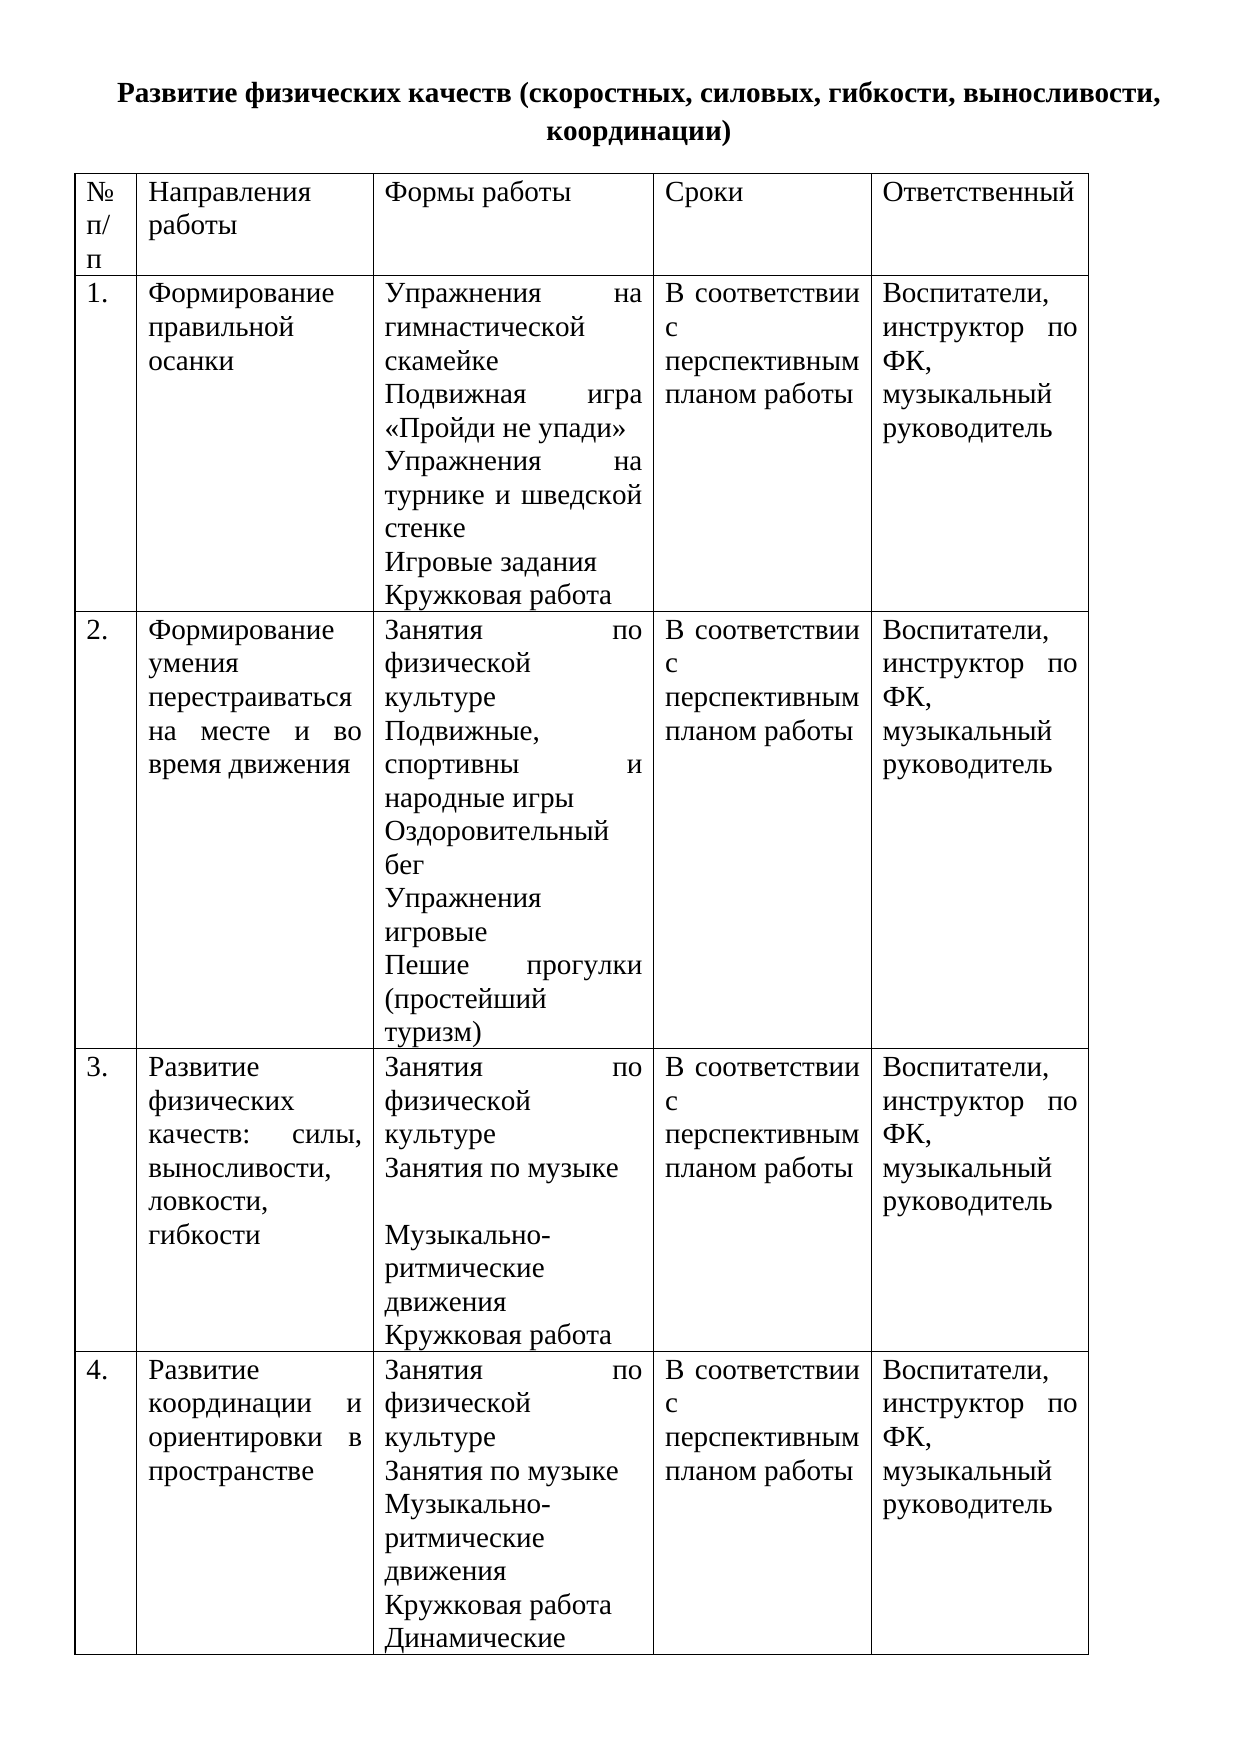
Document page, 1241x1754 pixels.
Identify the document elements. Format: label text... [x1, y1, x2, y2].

table_cell Занятия по физической культуре Подвижные, спортивны и народные игры Оздоровительный бег Упражнения игровые Пешие прогулки (простейший туризм) [374, 612, 653, 1048]
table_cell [137, 1352, 373, 1654]
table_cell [872, 1352, 1088, 1654]
table_cell Занятия по физической культуре Занятия по музыке Музыкально-ритмические движения Кружковая работа [374, 1049, 653, 1351]
table_header № п/п [76, 174, 136, 274]
table_cell 2. [76, 612, 136, 1048]
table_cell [654, 1352, 871, 1654]
text Развитие физических качеств (скоростных, силовых, гибкости, выносливости, координации) [112, 75, 1165, 147]
table_header Направления работы [137, 174, 373, 274]
table_cell 1. [76, 276, 136, 611]
table_cell 3. [76, 1049, 136, 1351]
table_cell Развитие физических качеств: силы, выносливости, ловкости, гибкости [137, 1049, 373, 1351]
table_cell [374, 1352, 653, 1654]
table_cell Воспитатели, инструктор по ФК, музыкальный руководитель [872, 1049, 1088, 1351]
table_cell Формирование правильной осанки [137, 276, 373, 611]
table_cell В соответствии с перспективным планом работы [654, 1049, 871, 1351]
table_cell Формирование умения перестраиваться на месте и во время движения [137, 612, 373, 1048]
table_cell Упражнения на гимнастической скамейке Подвижная игра «Пройди не упади» Упражнения на турнике и шведской стенке Игровые задания Кружковая работа [374, 276, 653, 611]
table_cell Воспитатели, инструктор по ФК, музыкальный руководитель [872, 612, 1088, 1048]
table_header Ответственный [872, 174, 1088, 274]
table_header Формы работы [374, 174, 653, 274]
table_cell В соответствии с перспективным планом работы [654, 276, 871, 611]
table_cell 4. [76, 1352, 136, 1654]
table_cell Воспитатели, инструктор по ФК, музыкальный руководитель [872, 276, 1088, 611]
table_cell В соответствии с перспективным планом работы [654, 612, 871, 1048]
table_header Сроки [654, 174, 871, 274]
